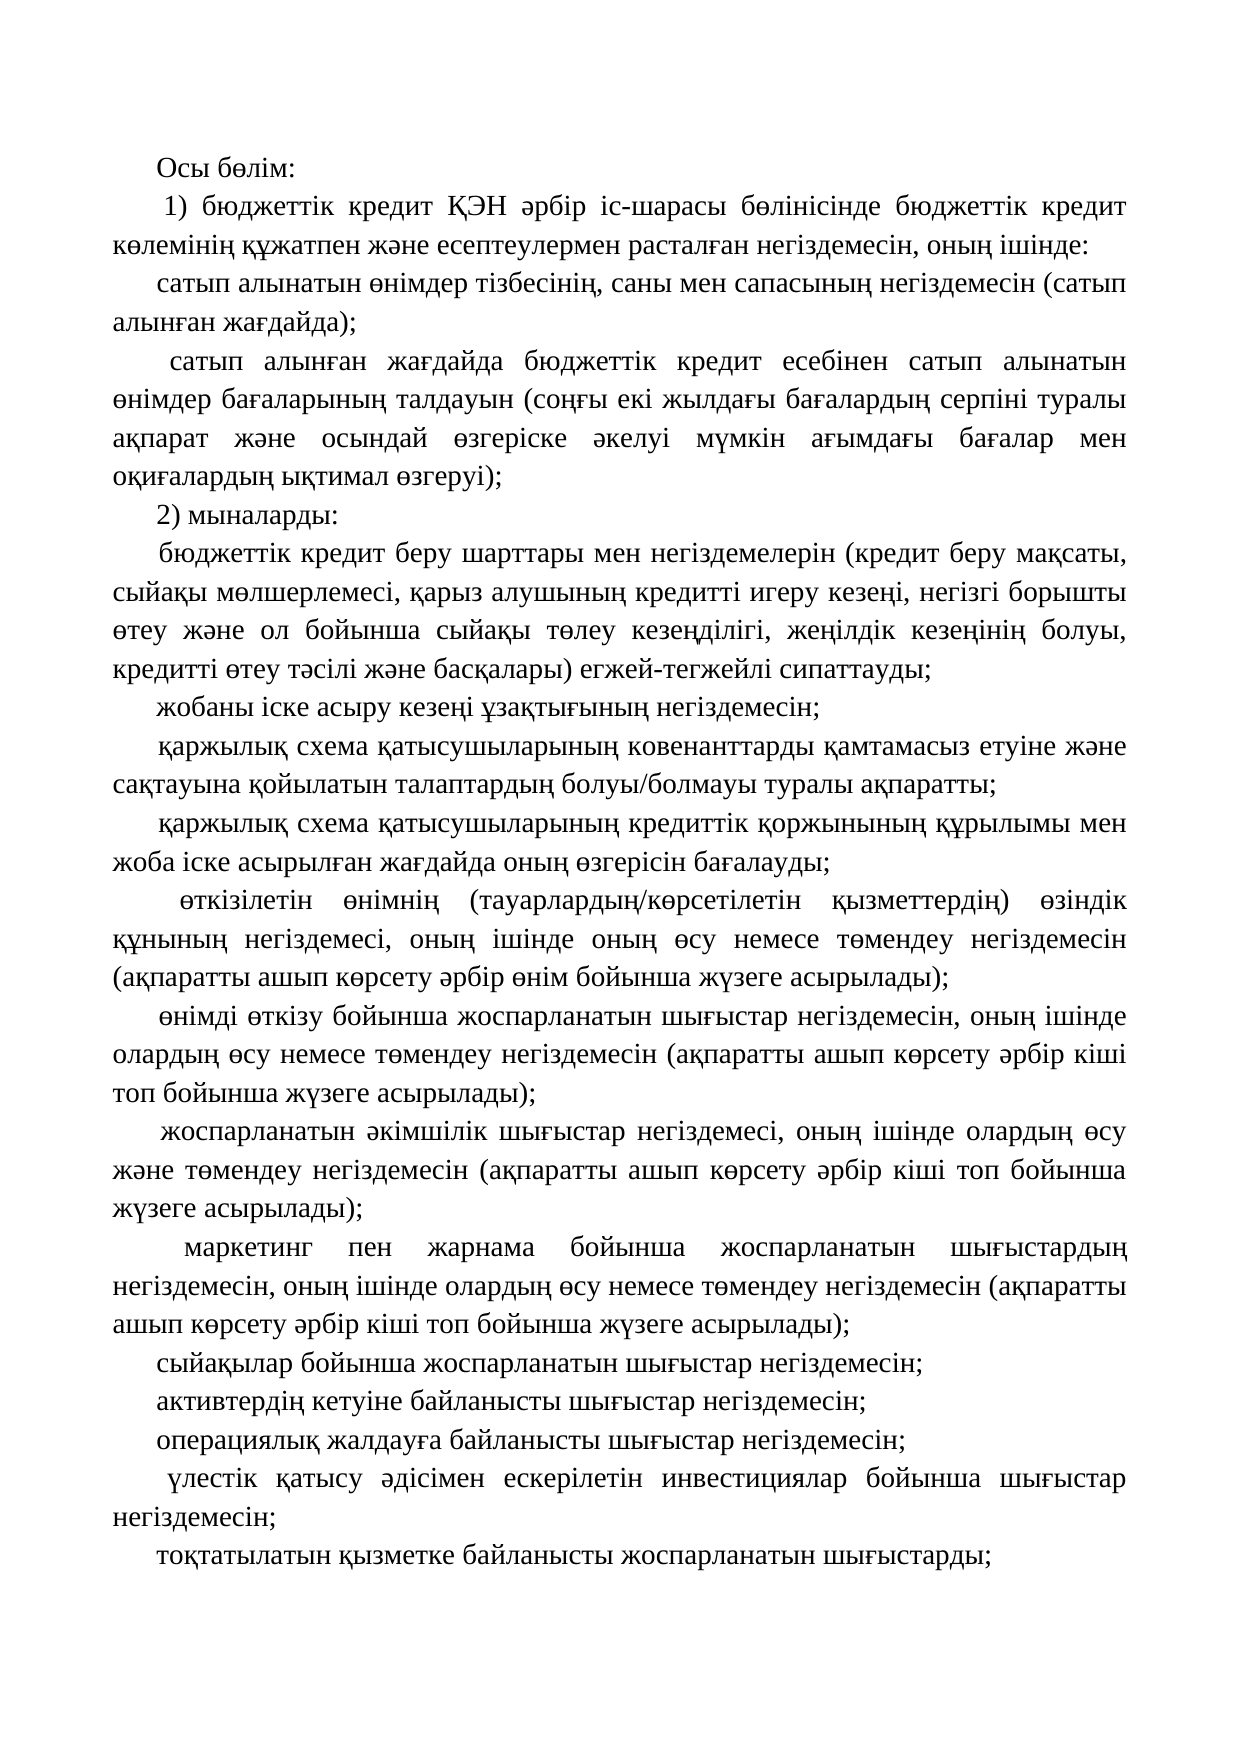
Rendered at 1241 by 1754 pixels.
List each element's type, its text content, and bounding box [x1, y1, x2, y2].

text қаржылық схема қатысушыларының ковенанттарды қамтамасыз етуіне және сақтауына қойылатын талаптардың болуы/болмауы туралы ақпаратты; [112, 728, 1128, 800]
text сыйақылар бойынша жоспарланатын шығыстар негіздемесін; [112, 1345, 1128, 1378]
text операциялық жалдауға байланысты шығыстар негіздемесін; [112, 1422, 1128, 1455]
text жобаны іске асыру кезеңі ұзақтығының негіздемесін; [112, 689, 1128, 723]
text қаржылық схема қатысушыларының кредиттік қоржынының құрылымы мен жоба іске асырылған жағдайда оның өзгерісін бағалауды; [112, 805, 1128, 877]
text сатып алынатын өнiмдер тізбесінің, саны мен сапасының негiздемесiн (сатып алынған жағдайда); [112, 266, 1128, 338]
text активтердiң кетуіне байланысты шығыстар негіздемесін; [112, 1383, 1128, 1417]
text сатып алынған жағдайда бюджеттік кредит есебiнен сатып алынатын өнiмдер бағаларының талдауын (соңғы екі жылдағы бағалардың серпіні туралы ақпарат және осындай өзгеріске әкелуі мүмкін ағымдағы бағалар мен оқиғалардың ықтимал өзгеруі); [112, 343, 1128, 492]
text Осы бөлім: [112, 150, 1128, 183]
text 1) бюджеттік кредит ҚЭН әрбiр іс-шарасы бөлiнiсiнде бюджеттік кредит көлемiнiң құжатпен және есептеулермен расталған негiздемесiн, оның ішінде: [112, 188, 1128, 261]
text өнiмді өткізу бойынша жоспарланатын шығыстар негіздемесін, оның iшiнде олардың өсу немесе төмендеу негiздемесiн (ақпаратты ашып көрсету әрбiр кiшi топ бойынша жүзеге асырылады); [112, 998, 1128, 1108]
text өткізілетін өнiмнiң (тауарлардың/көрсетілетін қызметтердің) өзiндiк құнының негiздемесi, оның iшiнде оның өсу немесе төмендеу негiздемесiн (ақпаратты ашып көрсету әрбір өнiм бойынша жүзеге асырылады); [112, 882, 1128, 993]
text 2) мыналарды: [112, 497, 1128, 530]
text тоқтатылатын қызметке байланысты жоспарланатын шығыстарды; [112, 1537, 1128, 1571]
text үлестiк қатысу әдiсiмен ескерiлетiн инвестициялар бойынша шығыстар негіздемесін; [112, 1460, 1128, 1532]
text бюджеттік кредит беру шарттары мен негіздемелерін (кредит беру мақсаты, сыйақы мөлшерлемесі, қарыз алушының кредитті игеру кезеңі, негізгі борышты өтеу және ол бойынша сыйақы төлеу кезеңділігі, жеңілдік кезеңінің болуы, кредитті өтеу тәсілі және басқалары) егжей-тегжейлі сипаттауды; [112, 535, 1128, 684]
text маркетинг пен жарнама бойынша жоспарланатын шығыстардың негiздемесiн, оның iшiнде олардың өсу немесе төмендеу негiздемесiн (ақпаратты ашып көрсету әрбiр кiшi топ бойынша жүзеге асырылады); [112, 1229, 1128, 1340]
text жоспарланатын әкiмшiлiк шығыстар негiздемесi, оның iшiнде олардың өсу және төмендеу негiздемесiн (ақпаратты ашып көрсету әрбiр кiшi топ бойынша жүзеге асырылады); [112, 1113, 1128, 1224]
